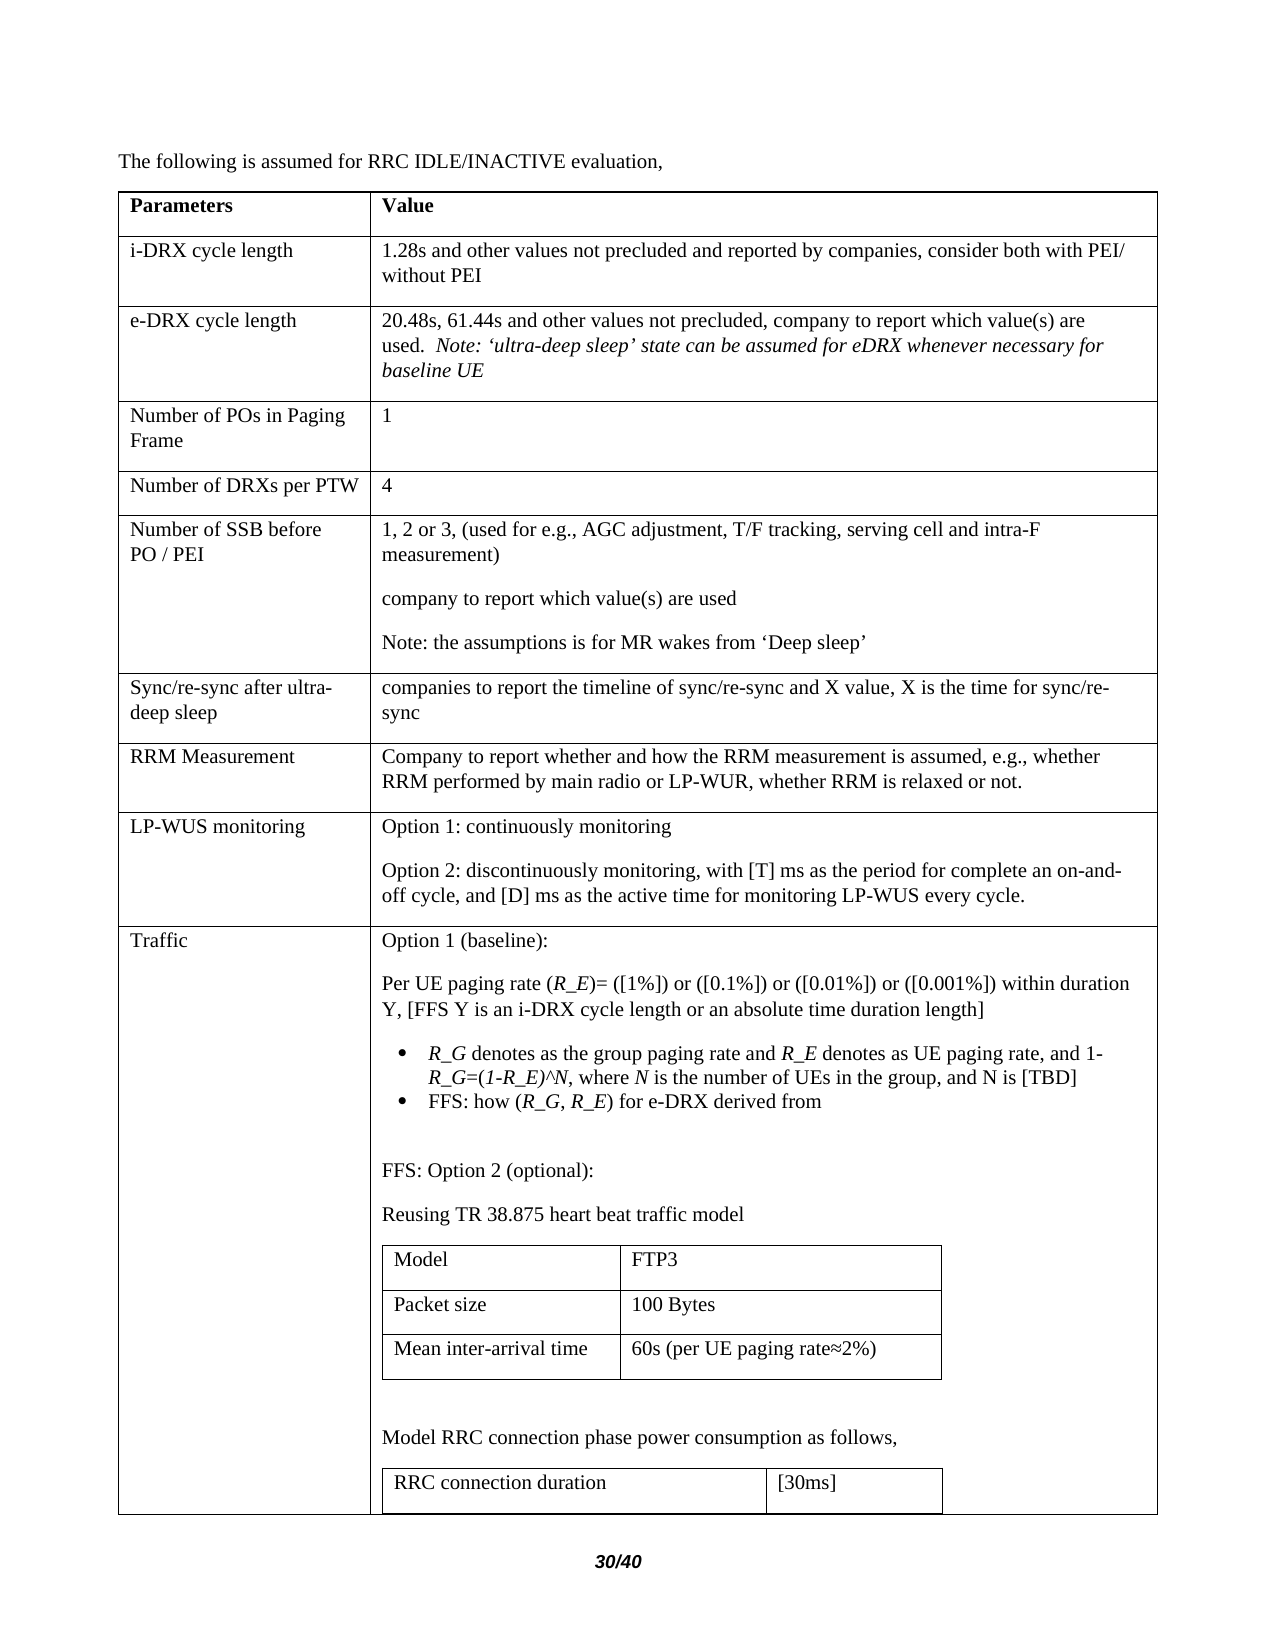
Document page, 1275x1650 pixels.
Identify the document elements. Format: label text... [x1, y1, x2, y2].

table_cell Number of DRXs per PTW [119, 472, 370, 515]
table_cell 1, 2 or 3, (used for e.g., AGC adjustment, T/F tracking, serving cell and intra-F measurement) company to report which value(s) are used Note: the assumptions is for MR wakes from ‘Deep sleep’ [371, 516, 1157, 673]
table_cell LP-WUS monitoring [119, 813, 370, 926]
table_header Value [371, 193, 1157, 236]
table_cell 1.28s and other values not precluded and reported by companies, consider both with PEI/ without PEI [371, 237, 1157, 306]
table_cell 1 [371, 402, 1157, 471]
table_cell 20.48s, 61.44s and other values not precluded, company to report which value(s) are used. Note: ‘ultra-deep sleep’ state can be assumed for eDRX whenever necessary for baseline UE [371, 307, 1157, 401]
table_cell 4 [371, 472, 1157, 515]
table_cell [371, 927, 1157, 1513]
table_cell Traffic [119, 927, 370, 1513]
table_cell Sync/re-sync after ultra-deep sleep [119, 674, 370, 742]
table_cell Number of POs in Paging Frame [119, 402, 370, 471]
text The following is assumed for RRC IDLE/INACTIVE evaluation, [118, 148, 1157, 173]
table_header Parameters [119, 193, 370, 236]
table_cell Number of SSB before PO / PEI [119, 516, 370, 673]
table_cell e-DRX cycle length [119, 307, 370, 401]
table_cell RRM Measurement [119, 744, 370, 812]
table_cell companies to report the timeline of sync/re-sync and X value, X is the time for sync/re-sync [371, 674, 1157, 742]
table_cell i-DRX cycle length [119, 237, 370, 306]
table_cell Option 1: continuously monitoring Option 2: discontinuously monitoring, with [T] ms as the period for complete an on-and-off cycle, and [D] ms as the active time for monitoring LP-WUS every cycle. [371, 813, 1157, 926]
table_cell Company to report whether and how the RRM measurement is assumed, e.g., whether RRM performed by main radio or LP-WUR, whether RRM is relaxed or not. [371, 744, 1157, 812]
